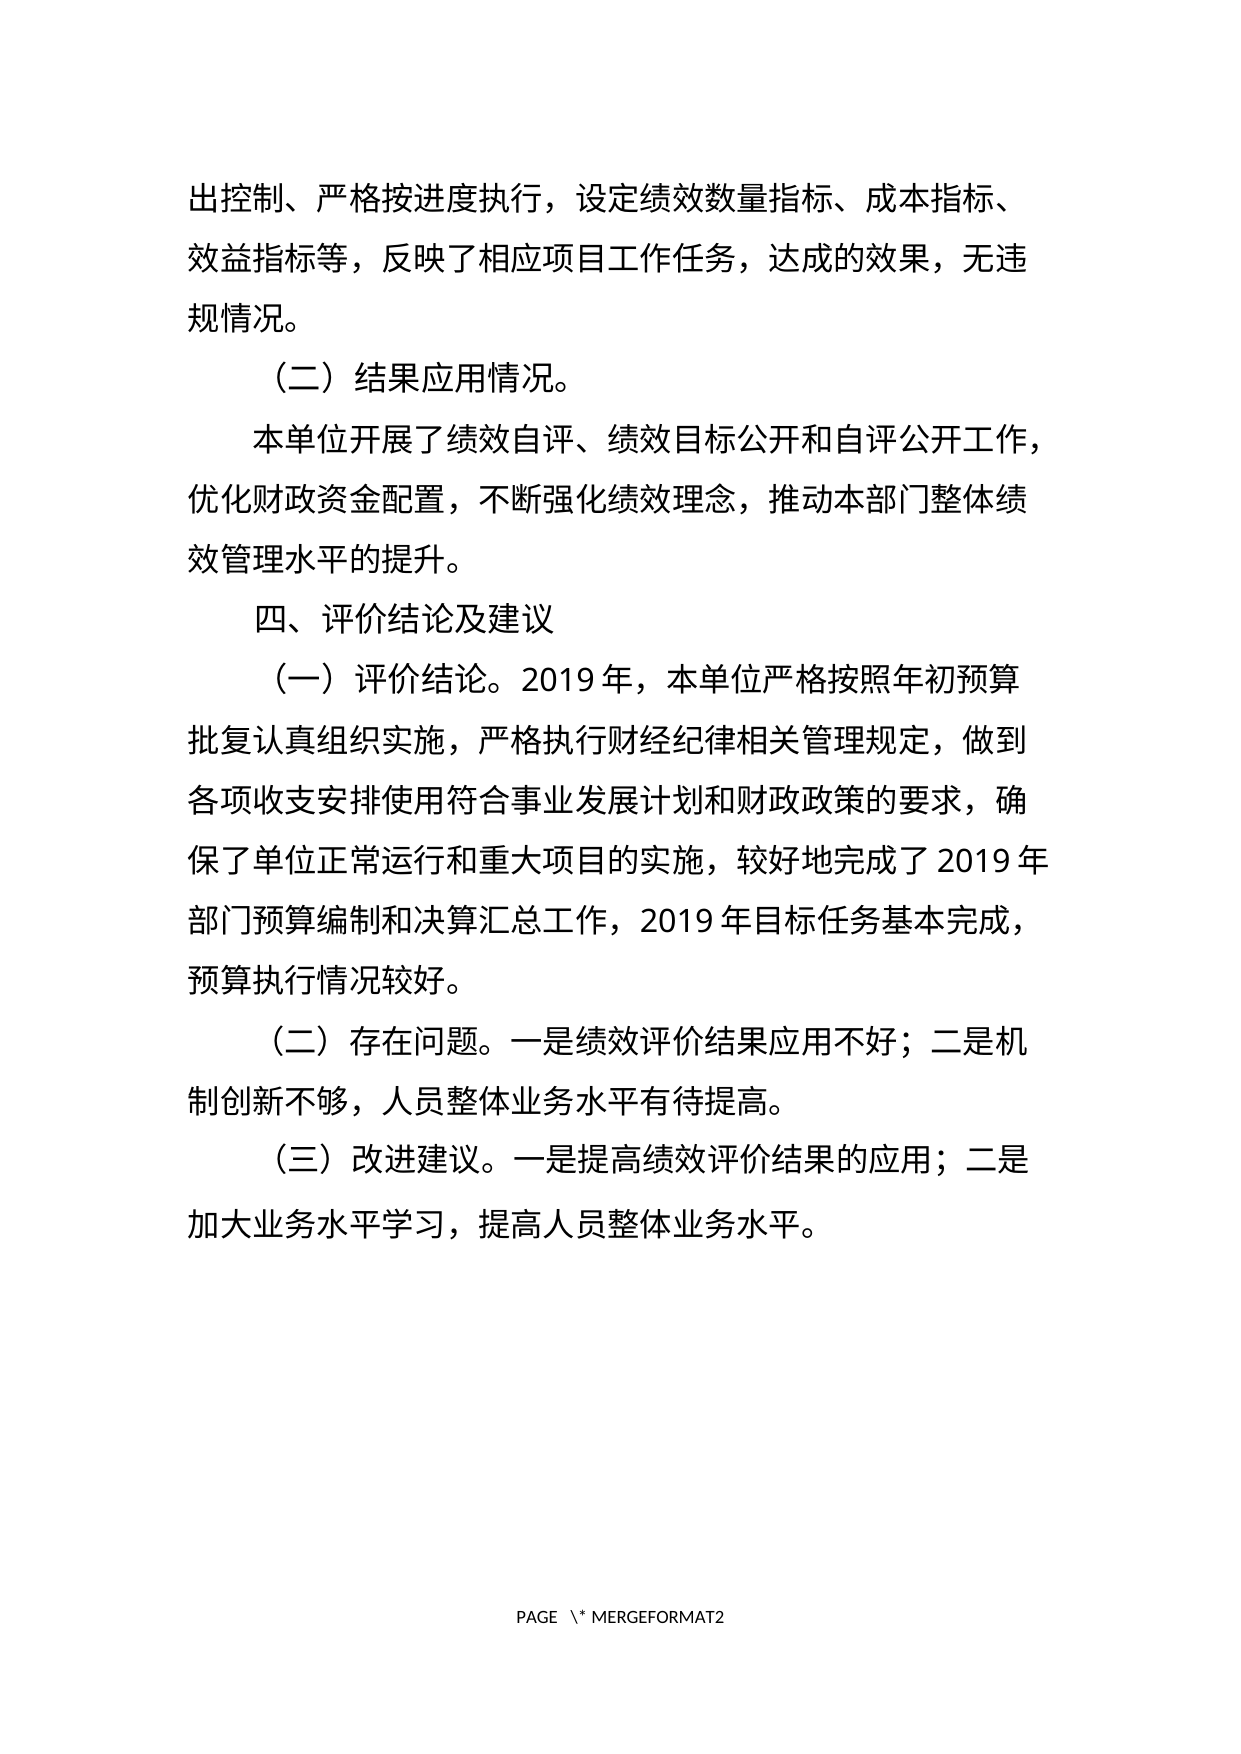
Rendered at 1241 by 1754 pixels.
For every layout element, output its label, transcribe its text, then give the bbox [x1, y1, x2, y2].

text （三）改进建议。一是提高绩效评价结果的应用；二是加大业务水平学习，提高人员整体业务水平。 [187, 1125, 1053, 1255]
text （一）评价结论。2019年，本单位严格按照年初预算批复认真组织实施，严格执行财经纪律相关管理规定，做到各项收支安排使用符合事业发展计划和财政政策的要求，确保了单位正常运行和重大项目的实施，较好地完成了2019年部门预算编制和决算汇总工作，2019年目标任务基本完成，预算执行情况较好。 [187, 644, 1053, 1005]
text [187, 162, 1053, 343]
text 本单位开展了绩效自评、绩效目标公开和自评公开工作，优化财政资金配置，不断强化绩效理念，推动本部门整体绩效管理水平的提升。 [187, 403, 1053, 583]
text （二）结果应用情况。 [187, 343, 1053, 403]
text （二）存在问题。一是绩效评价结果应用不好；二是机制创新不够，人员整体业务水平有待提高。 [187, 1005, 1053, 1125]
text 四、评价结论及建议 [187, 583, 1053, 644]
